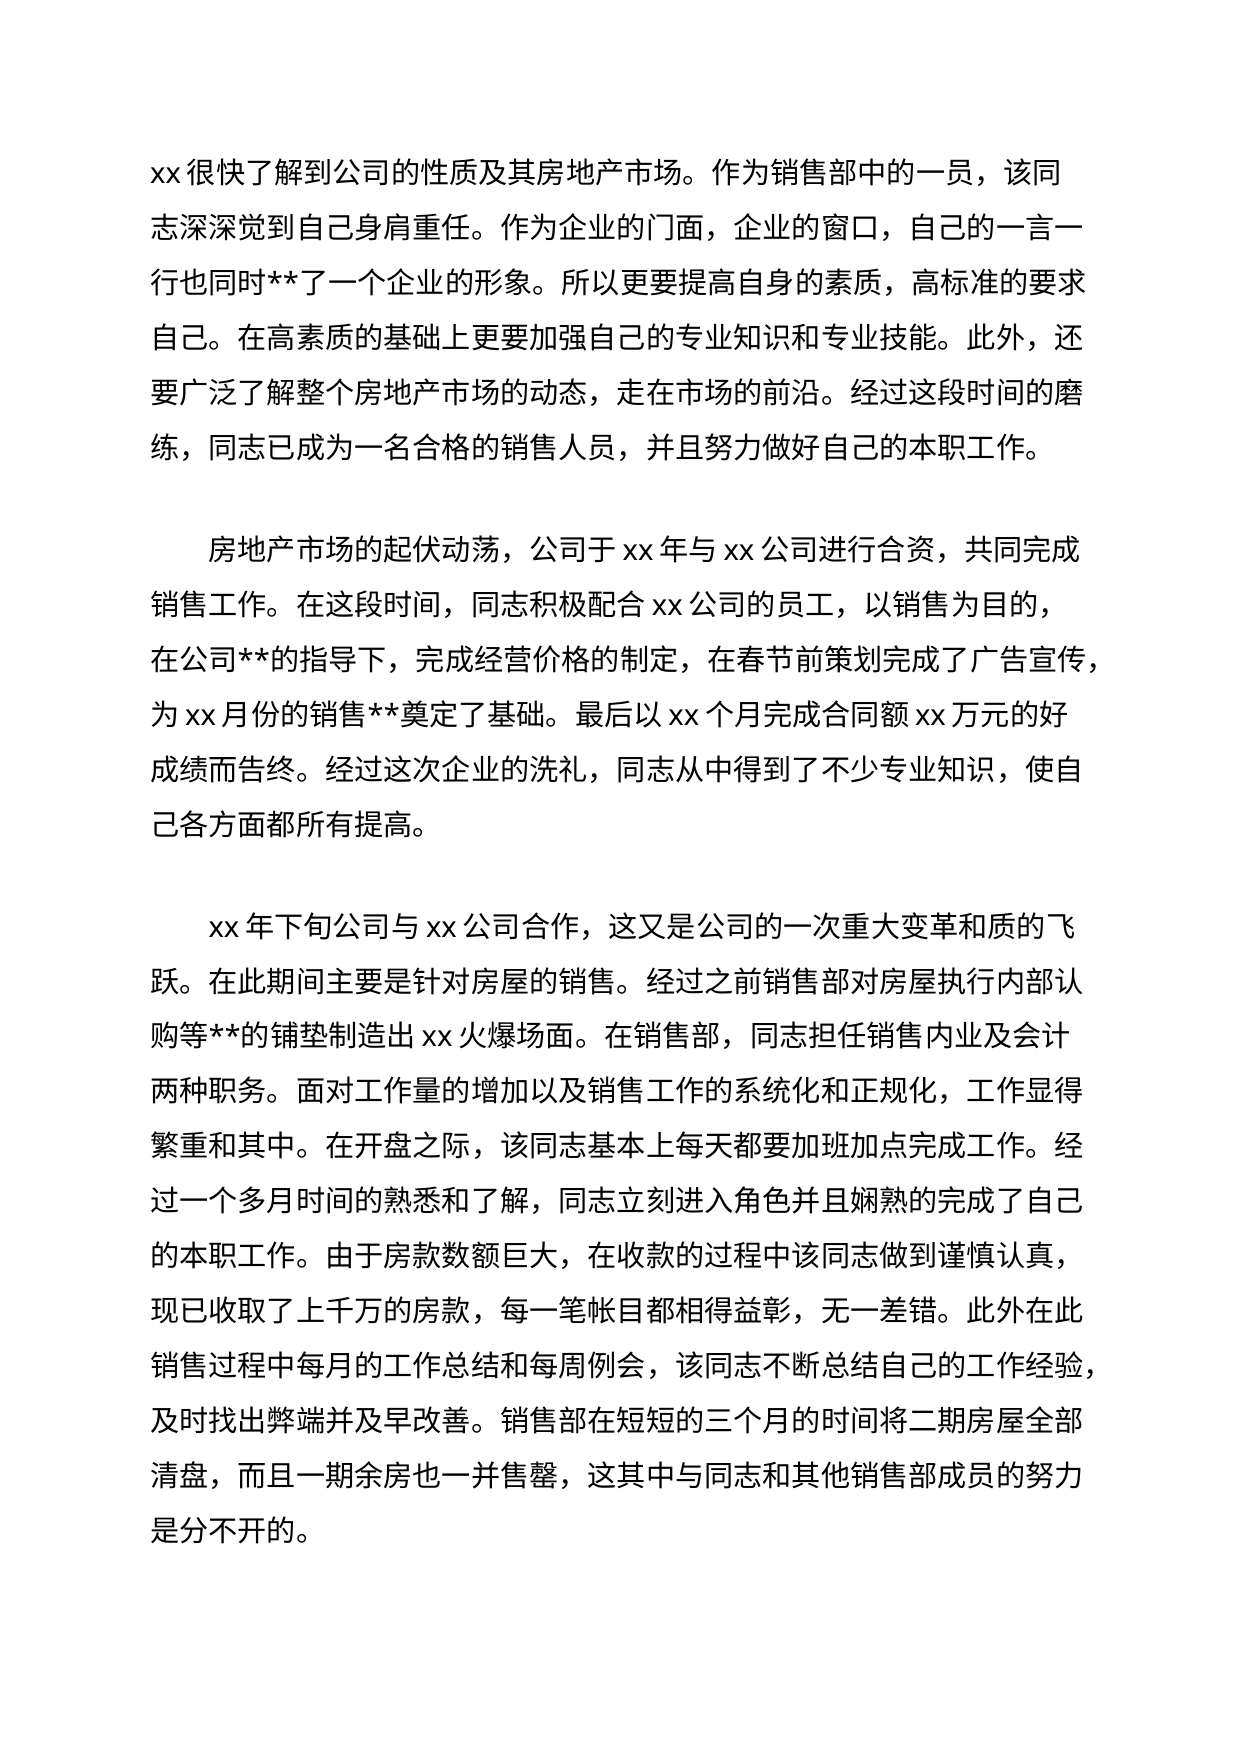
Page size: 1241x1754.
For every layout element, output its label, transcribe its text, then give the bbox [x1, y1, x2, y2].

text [150, 150, 1090, 467]
text 房地产市场的起伏动荡，公司于xx年与xx公司进行合资，共同完成销售工作。在这段时间，同志积极配合xx公司的员工，以销售为目的，在公司**的指导下，完成经营价格的制定，在春节前策划完成了广告宣传，为xx月份的销售**奠定了基础。最后以xx个月完成合同额xx万元的好成绩而告终。经过这次企业的洗礼，同志从中得到了不少专业知识，使自己各方面都所有提高。 [150, 526, 1090, 844]
text xx年下旬公司与xx公司合作，这又是公司的一次重大变革和质的飞跃。在此期间主要是针对房屋的销售。经过之前销售部对房屋执行内部认购等**的铺垫制造出xx火爆场面。在销售部，同志担任销售内业及会计两种职务。面对工作量的增加以及销售工作的系统化和正规化，工作显得繁重和其中。在开盘之际，该同志基本上每天都要加班加点完成工作。经过一个多月时间的熟悉和了解，同志立刻进入角色并且娴熟的完成了自己的本职工作。由于房款数额巨大，在收款的过程中该同志做到谨慎认真，现已收取了上千万的房款，每一笔帐目都相得益彰，无一差错。此外在此销售过程中每月的工作总结和每周例会，该同志不断总结自己的工作经验，及时找出弊端并及早改善。销售部在短短的三个月的时间将二期房屋全部清盘，而且一期余房也一并售罄，这其中与同志和其他销售部成员的努力是分不开的。 [150, 903, 1090, 1549]
